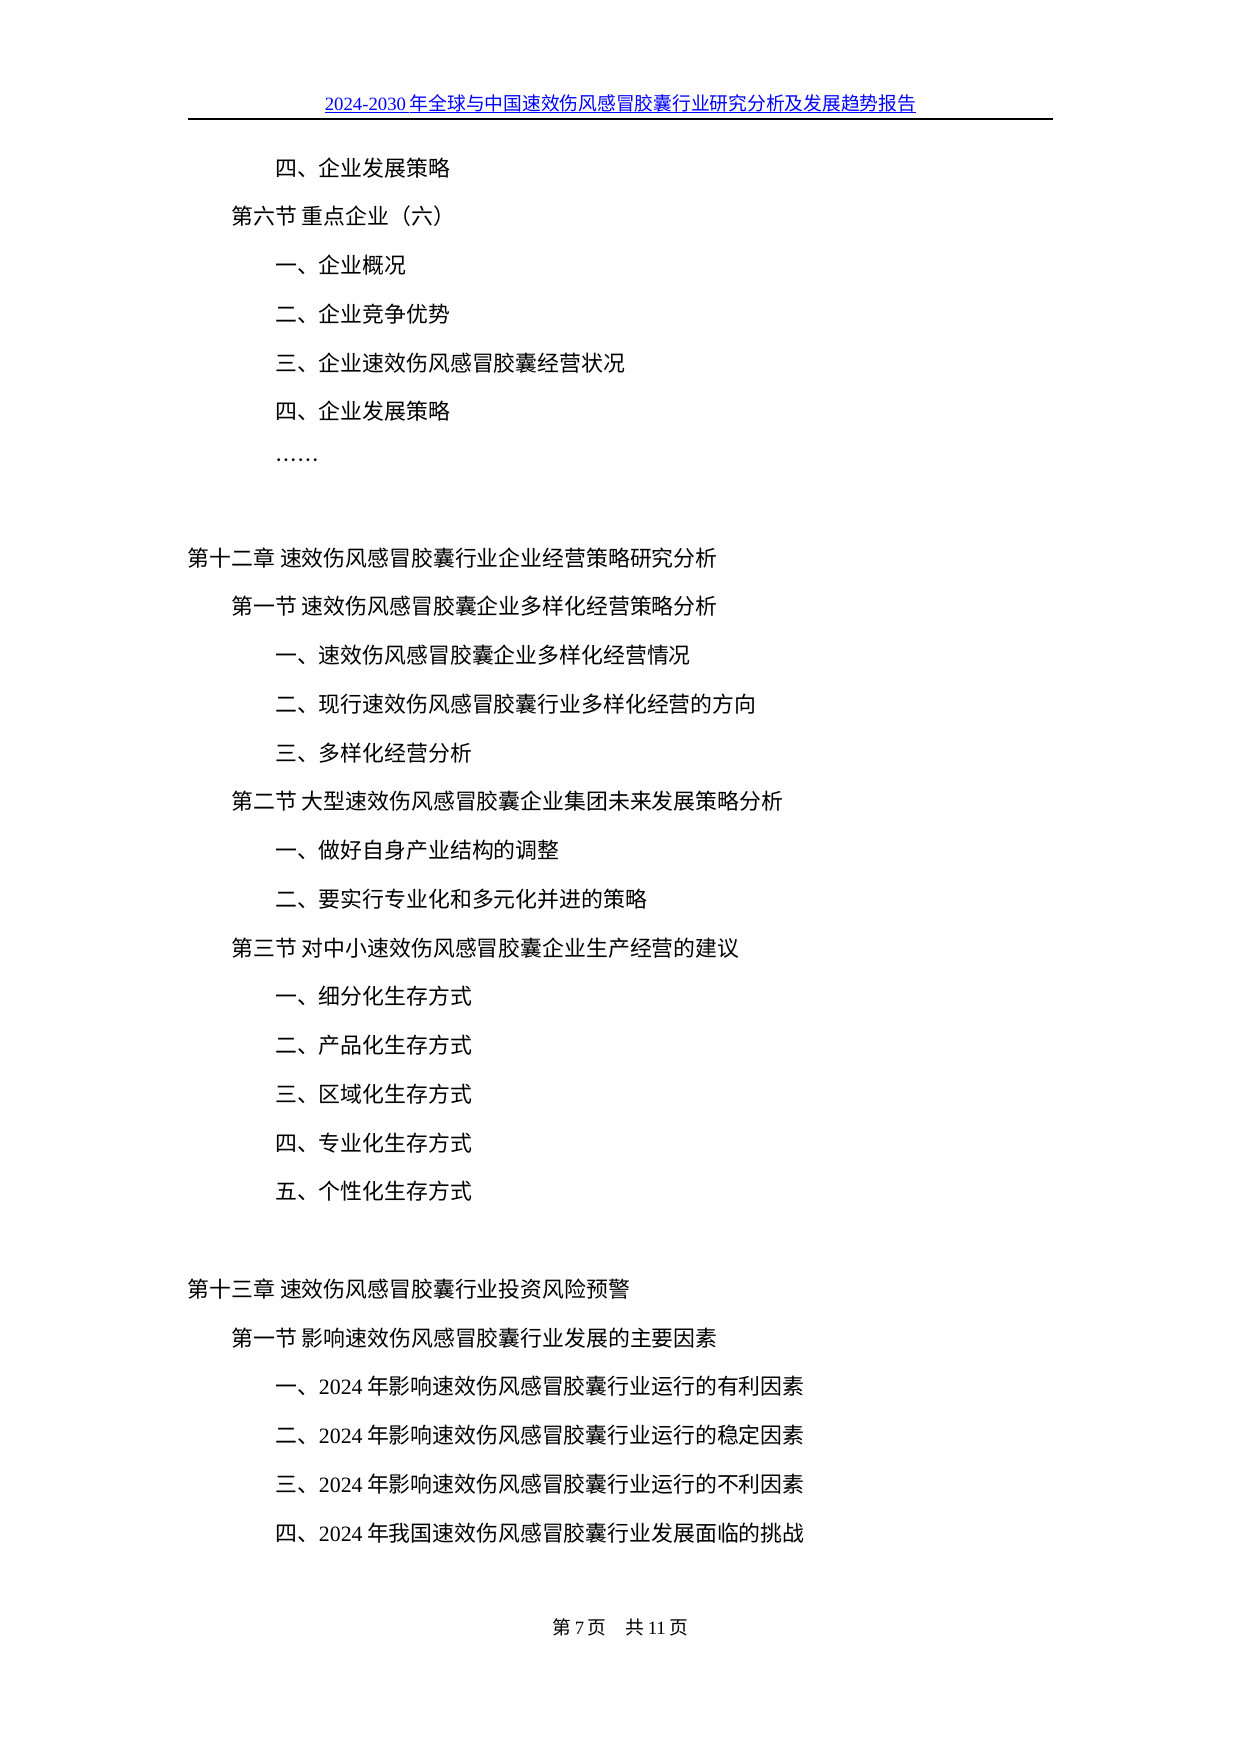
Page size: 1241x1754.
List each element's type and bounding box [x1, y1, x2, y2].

text [187, 150, 1053, 1548]
